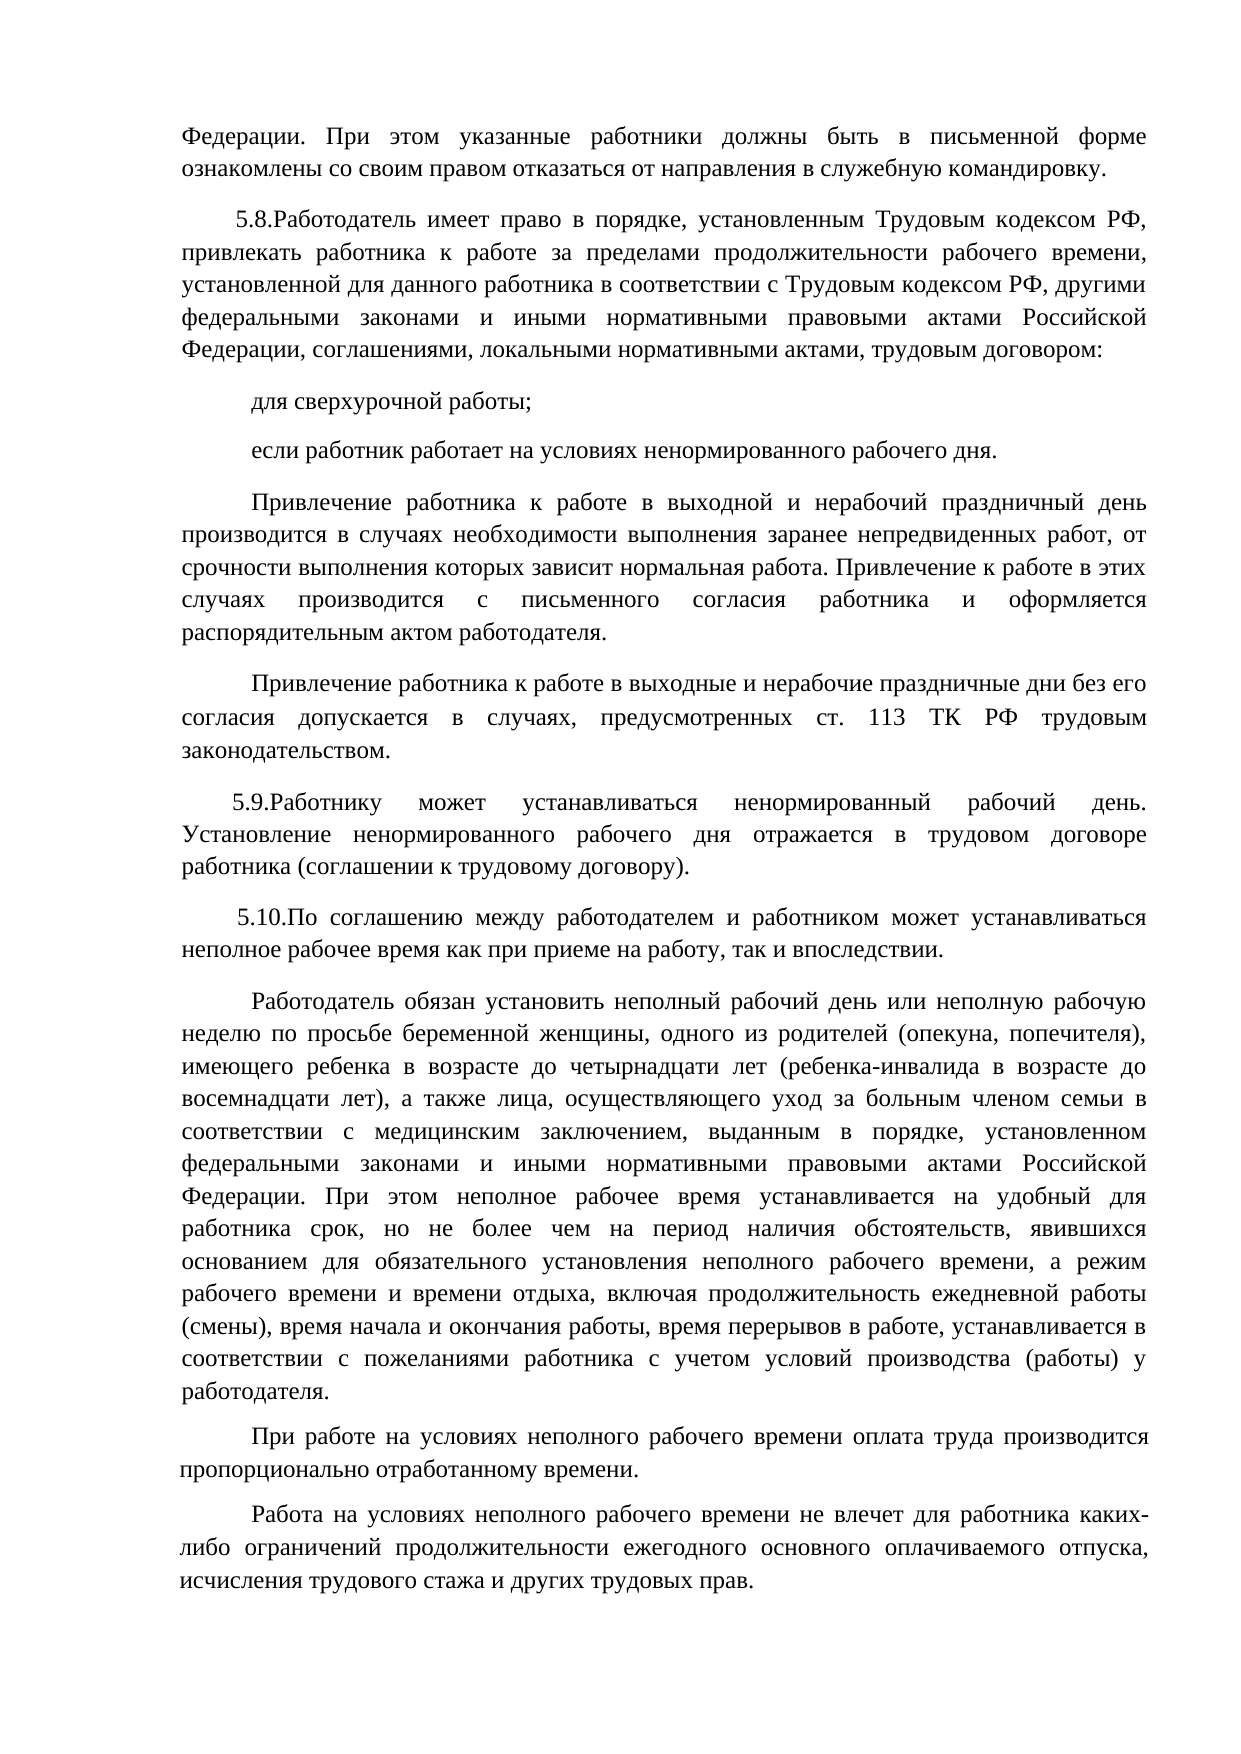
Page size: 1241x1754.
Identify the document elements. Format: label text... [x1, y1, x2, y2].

text При работе на условиях неполного рабочего времени оплата труда производится пропорционально отработанному времени. [179, 1418, 1149, 1484]
text Работа на условиях неполного рабочего времени не влечет для работника каких-либо ограничений продолжительности ежегодного основного оплачиваемого отпуска, исчисления трудового стажа и других трудовых прав. [179, 1496, 1149, 1595]
text Работодатель обязан установить неполный рабочий день или неполную рабочую неделю по просьбе беременной женщины, одного из родителей (опекуна, попечителя), имеющего ребенка в возрасте до четырнадцати лет (ребенка-инвалида в возрасте до восемнадцати лет), а также лица, осуществляющего уход за больным членом семьи в соответствии с медицинским заключением, выданным в порядке, установленном федеральными законами и иными нормативными правовыми актами Российской Федерации. При этом неполное рабочее время устанавливается на удобный для работника срок, но не более чем на период наличия обстоятельств, явившихся основанием для обязательного установления неполного рабочего времени, а режим рабочего времени и времени отдыха, включая продолжительность ежедневной работы (смены), время начала и окончания работы, время перерывов в работе, устанавливается в соответствии с пожеланиями работника с учетом условий производства (работы) у работодателя. [181, 983, 1147, 1406]
text 5.8.Работодатель имеет право в порядке, установленным Трудовым кодексом РФ, привлекать работника к работе за пределами продолжительности рабочего времени, установленной для данного работника в соответствии с Трудовым кодексом РФ, другими федеральными законами и иными нормативными правовыми актами Российской Федерации, соглашениями, локальными нормативными актами, трудовым договором: [181, 202, 1147, 364]
text 5.10.По соглашению между работодателем и работником может устанавливаться неполное рабочее время как при приеме на работу, так и впоследствии. [181, 899, 1147, 964]
text Привлечение работника к работе в выходные и нерабочие праздничные дни без его согласия допускается в случаях, предусмотренных ст. 113 ТК РФ трудовым законодательством. [181, 664, 1147, 765]
text Привлечение работника к работе в выходной и нерабочий праздничный день производится в случаях необходимости выполнения заранее непредвиденных работ, от срочности выполнения которых зависит нормальная работа. Привлечение к работе в этих случаях производится с письменного согласия работника и оформляется распорядительным актом работодателя. [181, 484, 1147, 647]
text для сверхурочной работы; [181, 390, 1152, 414]
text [181, 118, 1147, 183]
text если работник работает на условиях ненормированного рабочего дня. [181, 440, 1152, 464]
text 5.9.Работнику может устанавливаться ненормированный рабочий день. Установление ненормированного рабочего дня отражается в трудовом договоре работника (соглашении к трудовому договору). [181, 785, 1147, 881]
